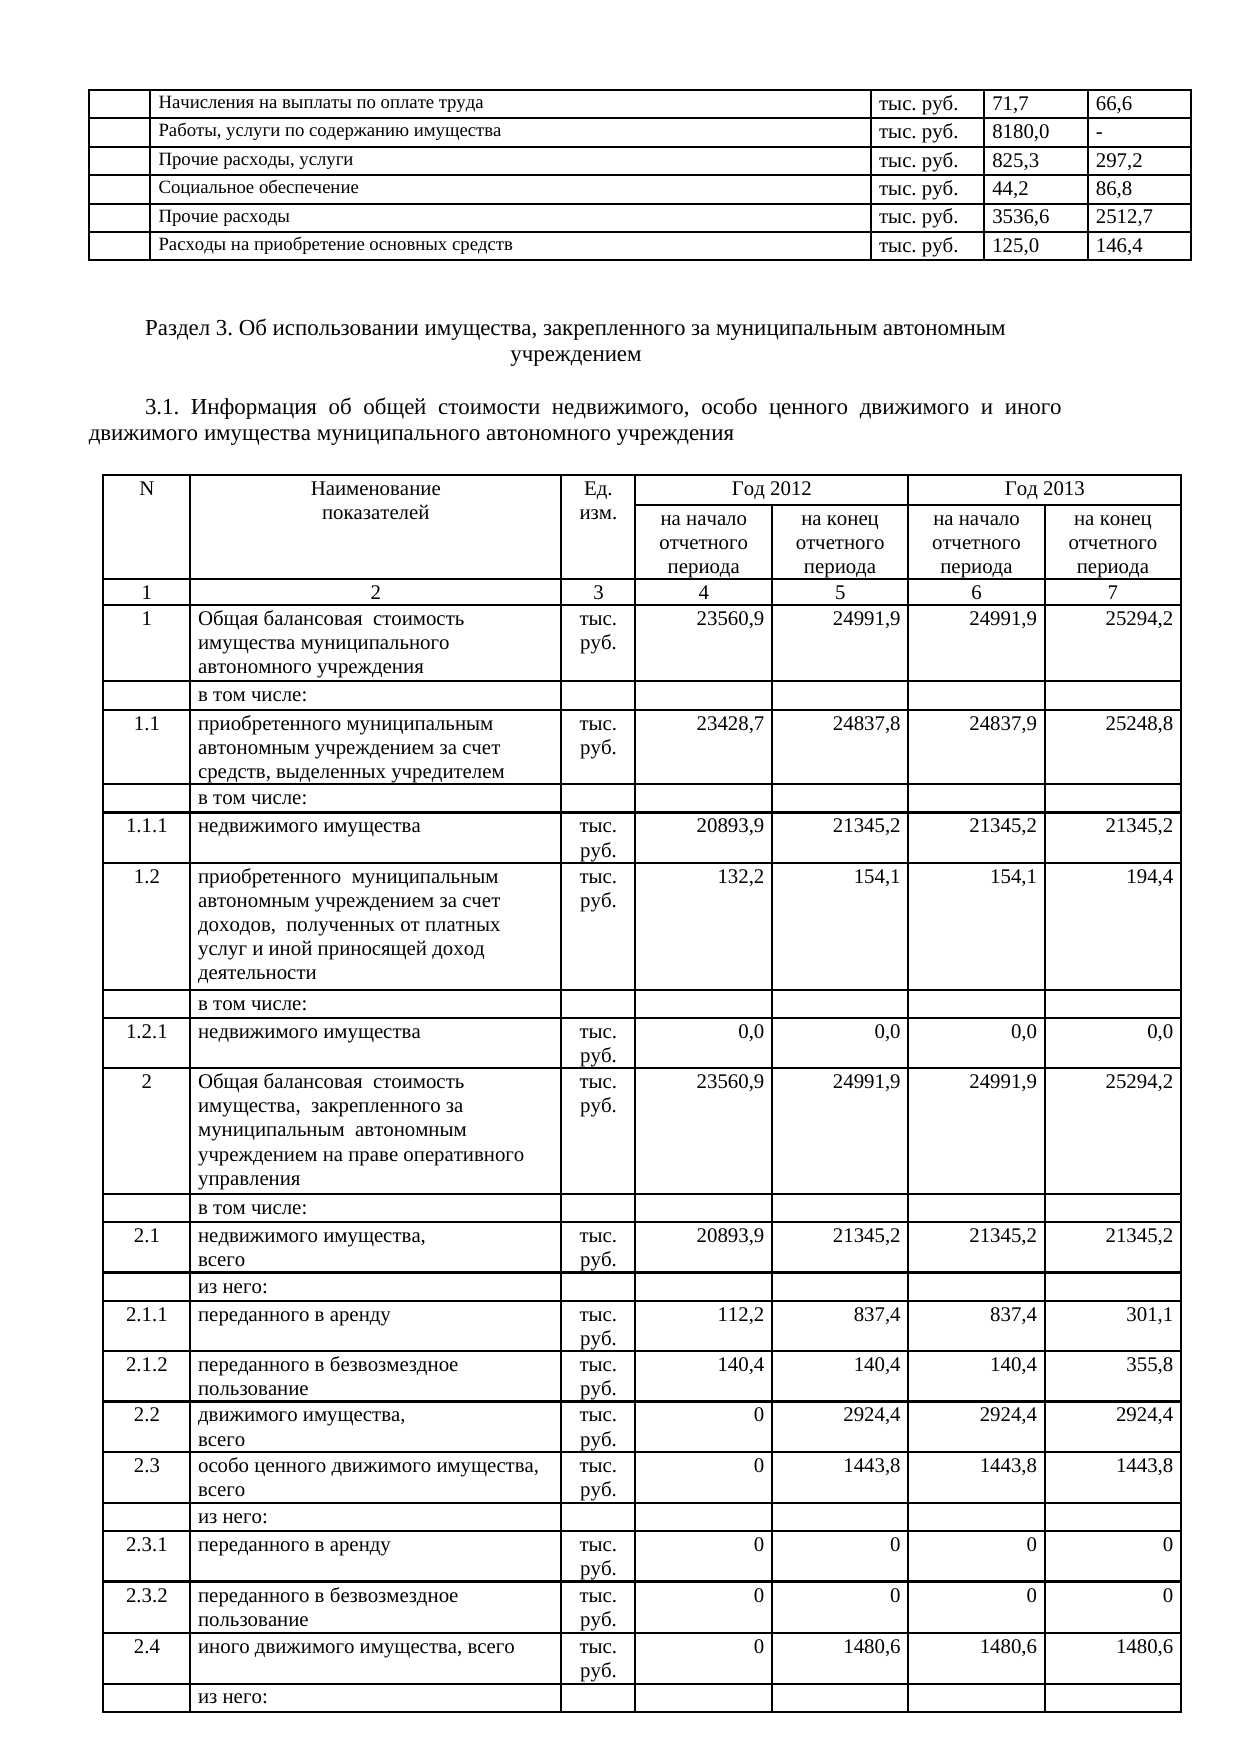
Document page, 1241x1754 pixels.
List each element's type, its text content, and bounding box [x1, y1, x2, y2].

table_cell 0 [636, 1583, 771, 1632]
table_cell [909, 1685, 1044, 1711]
table_cell 24991,9 [909, 1069, 1044, 1193]
text 3.1. Информация об общей стоимости недвижимого, особо ценного движимого и иного движимого имущества муниципального автономного учреждения [88, 393, 1063, 446]
table_cell [909, 1195, 1044, 1221]
table_cell недвижимого имущества, всего [191, 1223, 560, 1271]
table_header Год 2013 [909, 476, 1180, 504]
table_cell 2.1.2 [104, 1352, 189, 1400]
table_cell Начисления на выплаты по оплате труда [151, 91, 870, 117]
table_cell [90, 119, 149, 146]
text Раздел 3. Об использовании имущества, закрепленного за муниципальным автономным учреждением [88, 314, 1063, 367]
table_cell [636, 1195, 771, 1221]
table_cell тыс. руб. [562, 864, 634, 988]
table_cell [636, 991, 771, 1017]
table_cell недвижимого имущества [191, 814, 560, 862]
table_cell 0 [773, 1532, 907, 1580]
table_cell 21345,2 [773, 1223, 907, 1271]
table_cell 1443,8 [909, 1453, 1044, 1502]
table_cell 7 [1046, 580, 1180, 604]
table_cell 2924,4 [773, 1403, 907, 1451]
table_cell 355,8 [1046, 1352, 1180, 1400]
table_cell в том числе: [191, 1195, 560, 1221]
table_cell 21345,2 [1046, 1223, 1180, 1271]
table_cell [636, 1685, 771, 1711]
table_cell 140,4 [909, 1352, 1044, 1400]
table_cell тыс. руб. [562, 814, 634, 862]
table_cell 2 [104, 1069, 189, 1193]
table_cell 2.2 [104, 1403, 189, 1451]
table_cell из него: [191, 1504, 560, 1530]
table_cell движимого имущества, всего [191, 1403, 560, 1451]
table_cell Общая балансовая стоимость имущества, закрепленного за муниципальным автономным учреждением на праве оперативного управления [191, 1069, 560, 1193]
table_cell [104, 1195, 189, 1221]
table_cell [104, 991, 189, 1017]
table_cell иного движимого имущества, всего [191, 1634, 560, 1682]
table_cell 25248,8 [1046, 711, 1180, 783]
table_cell [773, 1504, 907, 1530]
table_cell [104, 682, 189, 709]
table_cell [1046, 1274, 1180, 1300]
table_cell 140,4 [636, 1352, 771, 1400]
table_cell приобретенного муниципальным автономным учреждением за счет средств, выделенных учредителем [191, 711, 560, 783]
table_header Ед. изм. [562, 476, 634, 578]
table_cell [636, 785, 771, 811]
table_cell 8180,0 [985, 119, 1087, 146]
table_cell 25294,2 [1046, 1069, 1180, 1193]
table_cell 132,2 [636, 864, 771, 988]
table_cell из него: [191, 1685, 560, 1711]
table_cell 0 [636, 1403, 771, 1451]
table_cell 0,0 [909, 1019, 1044, 1067]
table_cell Прочие расходы [151, 205, 870, 231]
table_cell тыс. руб. [872, 119, 983, 146]
table_cell [636, 1504, 771, 1530]
table_cell тыс. руб. [562, 1019, 634, 1067]
table_cell [104, 785, 189, 811]
table_cell тыс. руб. [562, 606, 634, 680]
table_cell особо ценного движимого имущества, всего [191, 1453, 560, 1502]
table_cell тыс. руб. [562, 1453, 634, 1502]
table_cell 23560,9 [636, 606, 771, 680]
table_cell 21345,2 [909, 814, 1044, 862]
table_cell тыс. руб. [872, 91, 983, 117]
table_cell [1046, 1504, 1180, 1530]
table_cell [1046, 1685, 1180, 1711]
table_cell 3536,6 [985, 205, 1087, 231]
table_cell 1.2.1 [104, 1019, 189, 1067]
table_cell 4 [636, 580, 771, 604]
table_cell [773, 1685, 907, 1711]
table_cell 2.3 [104, 1453, 189, 1502]
table_cell 6 [909, 580, 1044, 604]
table_cell 1.2 [104, 864, 189, 988]
table_cell [773, 682, 907, 709]
table_cell [1046, 1195, 1180, 1221]
table_cell 24991,9 [909, 606, 1044, 680]
table_cell в том числе: [191, 991, 560, 1017]
table_cell [562, 1195, 634, 1221]
table_cell [562, 785, 634, 811]
table_cell тыс. руб. [562, 1223, 634, 1271]
table_cell тыс. руб. [562, 1532, 634, 1580]
table_cell 2.1.1 [104, 1302, 189, 1350]
table_cell 24837,8 [773, 711, 907, 783]
table_cell 2 [191, 580, 560, 604]
table_cell Социальное обеспечение [151, 176, 870, 202]
table_cell [104, 1274, 189, 1300]
table_cell 0 [773, 1583, 907, 1632]
table_cell 2.1 [104, 1223, 189, 1271]
table_cell 20893,9 [636, 1223, 771, 1271]
table_cell Расходы на приобретение основных средств [151, 233, 870, 259]
table_cell [562, 1504, 634, 1530]
table_cell 154,1 [909, 864, 1044, 988]
table_cell переданного в аренду [191, 1532, 560, 1580]
table_cell переданного в безвозмездное пользование [191, 1352, 560, 1400]
table_cell Общая балансовая стоимость имущества муниципального автономного учреждения [191, 606, 560, 680]
table_cell 146,4 [1089, 233, 1190, 259]
table_cell из него: [191, 1274, 560, 1300]
table_cell 23560,9 [636, 1069, 771, 1193]
table_cell [562, 1685, 634, 1711]
table_cell 24991,9 [773, 606, 907, 680]
table_cell 1480,6 [909, 1634, 1044, 1682]
table_cell тыс. руб. [872, 205, 983, 231]
table_cell 20893,9 [636, 814, 771, 862]
table_cell 1 [104, 606, 189, 680]
table_cell 44,2 [985, 176, 1087, 202]
table_cell 25294,2 [1046, 606, 1180, 680]
table_cell [90, 233, 149, 259]
table_cell [773, 785, 907, 811]
table_cell 1.1.1 [104, 814, 189, 862]
table_cell 837,4 [773, 1302, 907, 1350]
table_cell [562, 1274, 634, 1300]
table_cell [909, 682, 1044, 709]
table_cell тыс. руб. [562, 1302, 634, 1350]
table_cell [104, 1504, 189, 1530]
table_cell 0,0 [773, 1019, 907, 1067]
table_cell 66,6 [1089, 91, 1190, 117]
table_cell 301,1 [1046, 1302, 1180, 1350]
table_cell 0 [909, 1583, 1044, 1632]
table_cell тыс. руб. [562, 1634, 634, 1682]
table_cell 21345,2 [1046, 814, 1180, 862]
table_cell тыс. руб. [562, 1069, 634, 1193]
table_cell 1480,6 [773, 1634, 907, 1682]
table_cell 24991,9 [773, 1069, 907, 1193]
table_cell 140,4 [773, 1352, 907, 1400]
table_cell [90, 91, 149, 117]
table_cell в том числе: [191, 785, 560, 811]
table_cell [909, 991, 1044, 1017]
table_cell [191, 1583, 560, 1632]
table_cell 0 [636, 1453, 771, 1502]
table_cell [773, 991, 907, 1017]
table_cell [636, 1274, 771, 1300]
table_cell тыс. руб. [562, 1583, 634, 1632]
table_cell 0,0 [1046, 1019, 1180, 1067]
table_cell 2924,4 [909, 1403, 1044, 1451]
table_cell [90, 205, 149, 231]
table_cell Работы, услуги по содержанию имущества [151, 119, 870, 146]
table_cell Прочие расходы, услуги [151, 148, 870, 174]
table_cell [562, 682, 634, 709]
table_cell 3 [562, 580, 634, 604]
table_cell в том числе: [191, 682, 560, 709]
table_cell [90, 148, 149, 174]
table_cell на конец отчетного периода [1046, 506, 1180, 578]
table_cell 86,8 [1089, 176, 1190, 202]
table_cell [1046, 682, 1180, 709]
table_cell 24837,9 [909, 711, 1044, 783]
table_cell 2512,7 [1089, 205, 1190, 231]
table_cell 1 [104, 580, 189, 604]
table_cell [909, 1504, 1044, 1530]
table_cell 0 [909, 1532, 1044, 1580]
table_cell 2.4 [104, 1634, 189, 1682]
table_cell тыс. руб. [562, 1403, 634, 1451]
table_cell на начало отчетного периода [909, 506, 1044, 578]
table_cell 154,1 [773, 864, 907, 988]
table_cell [1046, 991, 1180, 1017]
table_cell 0,0 [636, 1019, 771, 1067]
table_header N [104, 476, 189, 578]
table_cell 0 [636, 1634, 771, 1682]
table_cell [773, 1274, 907, 1300]
table_cell [636, 682, 771, 709]
table_cell [90, 176, 149, 202]
table_cell 0 [1046, 1532, 1180, 1580]
table_cell 2924,4 [1046, 1403, 1180, 1451]
table_cell 125,0 [985, 233, 1087, 259]
table_cell [104, 1685, 189, 1711]
table_cell - [1089, 119, 1190, 146]
table_cell 194,4 [1046, 864, 1180, 988]
table_cell 837,4 [909, 1302, 1044, 1350]
table_cell 5 [773, 580, 907, 604]
table_cell [1046, 785, 1180, 811]
table_cell 2.3.1 [104, 1532, 189, 1580]
table_cell [773, 1195, 907, 1221]
table_cell приобретенного муниципальным автономным учреждением за счет доходов, полученных от платных услуг и иной приносящей доход деятельности [191, 864, 560, 988]
table_cell 1443,8 [1046, 1453, 1180, 1502]
table_header Наименование показателей [191, 476, 560, 578]
table_cell [562, 991, 634, 1017]
table_cell [909, 1274, 1044, 1300]
table_cell тыс. руб. [872, 233, 983, 259]
table_cell тыс. руб. [562, 1352, 634, 1400]
table_cell 21345,2 [909, 1223, 1044, 1271]
table_cell на конец отчетного периода [773, 506, 907, 578]
table_cell на начало отчетного периода [636, 506, 771, 578]
table_cell переданного в аренду [191, 1302, 560, 1350]
table_header Год 2012 [636, 476, 907, 504]
table_cell 0 [636, 1532, 771, 1580]
table_cell тыс. руб. [872, 148, 983, 174]
table_cell 112,2 [636, 1302, 771, 1350]
table_cell 1480,6 [1046, 1634, 1180, 1682]
table_cell 71,7 [985, 91, 1087, 117]
table_cell 0 [1046, 1583, 1180, 1632]
table_cell 297,2 [1089, 148, 1190, 174]
table_cell 1443,8 [773, 1453, 907, 1502]
table_cell 2.3.2 [104, 1583, 189, 1632]
table_cell [909, 785, 1044, 811]
table_cell тыс. руб. [872, 176, 983, 202]
table_cell недвижимого имущества [191, 1019, 560, 1067]
table_cell 1.1 [104, 711, 189, 783]
table_cell 21345,2 [773, 814, 907, 862]
table_cell 23428,7 [636, 711, 771, 783]
table_cell тыс. руб. [562, 711, 634, 783]
table_cell 825,3 [985, 148, 1087, 174]
